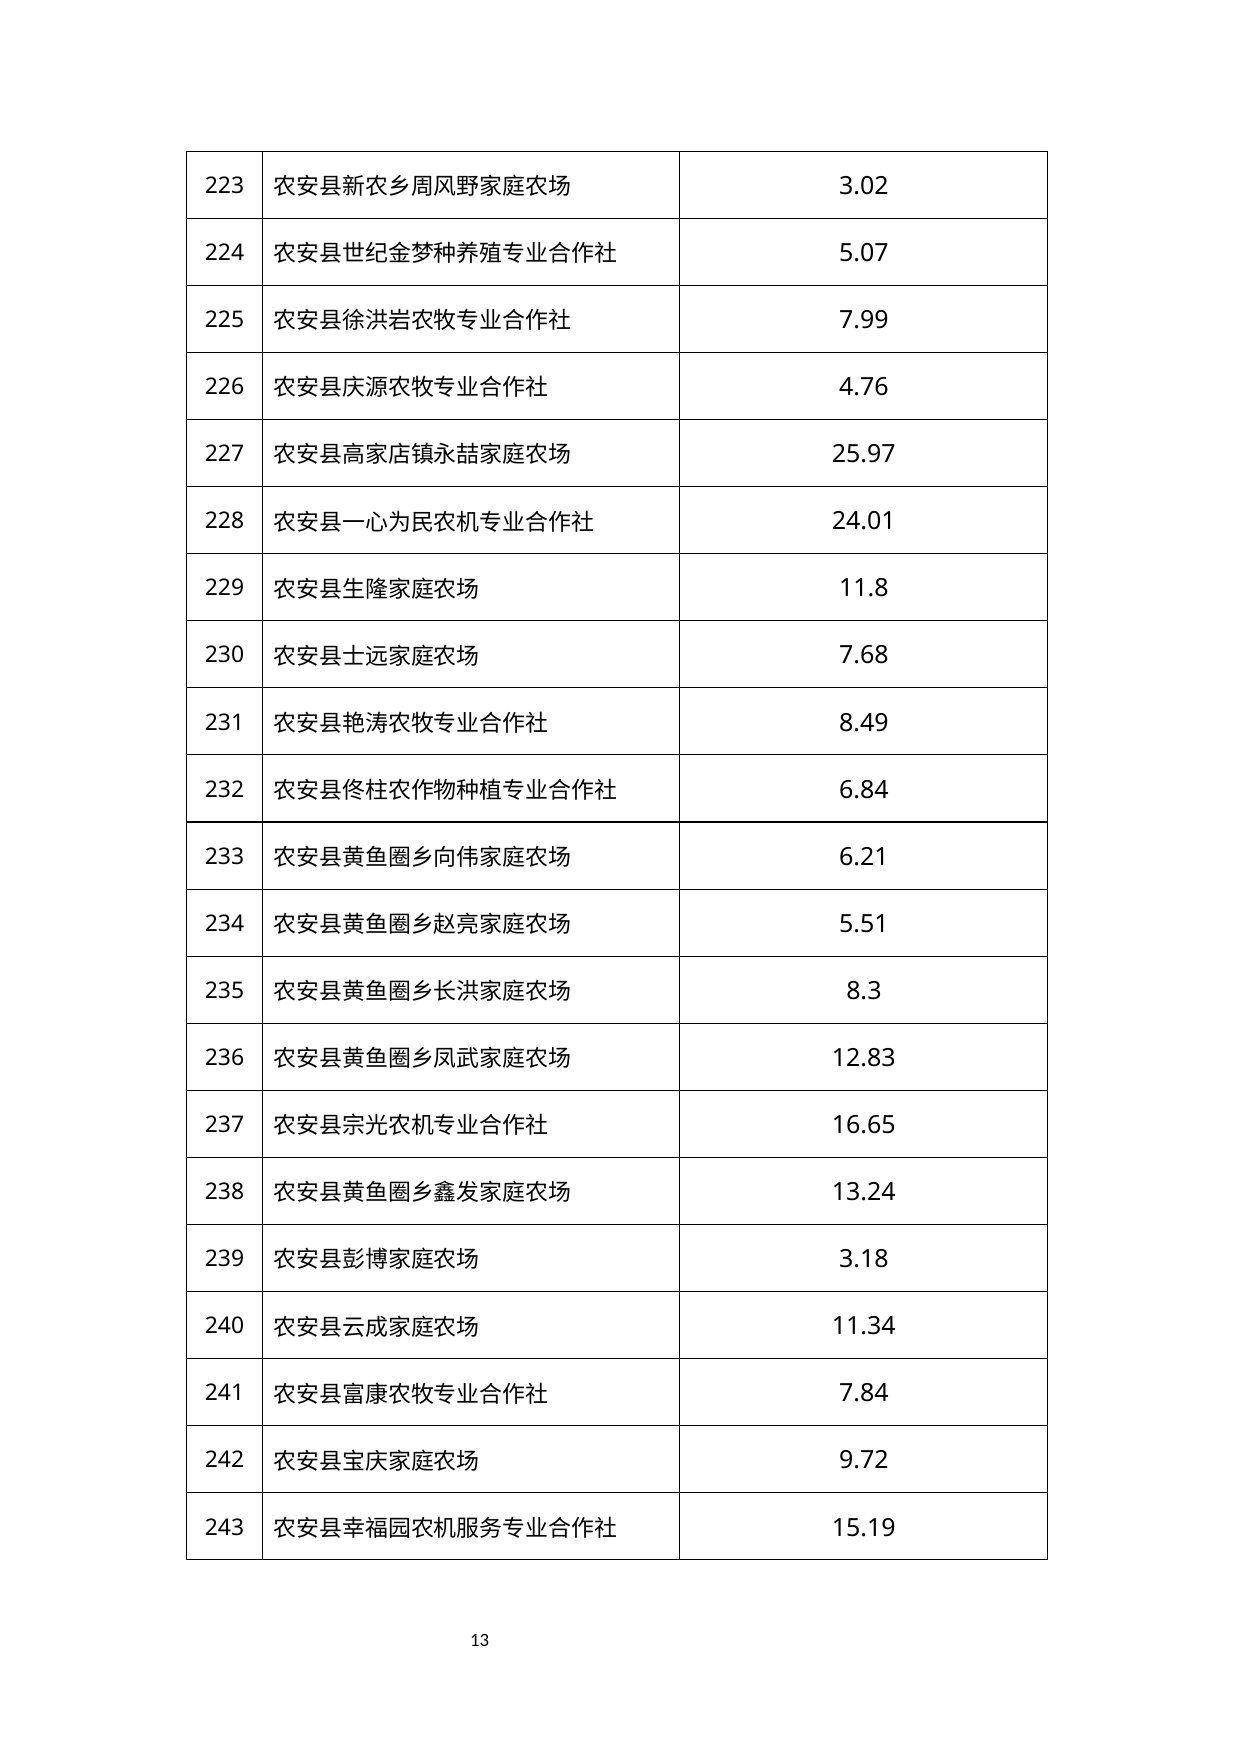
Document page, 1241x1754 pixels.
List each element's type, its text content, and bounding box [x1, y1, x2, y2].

table_cell 8.3 [680, 957, 1047, 1023]
table_cell 农安县佟柱农作物种植专业合作社 [263, 755, 679, 821]
table_cell 234 [187, 890, 262, 956]
table_cell 233 [187, 823, 262, 888]
table_cell 7.84 [680, 1359, 1047, 1425]
table_cell 7.68 [680, 621, 1047, 687]
table_cell 225 [187, 286, 262, 352]
table_cell 农安县宝庆家庭农场 [263, 1426, 679, 1492]
table_cell 农安县黄鱼圈乡向伟家庭农场 [263, 823, 679, 888]
table_cell 230 [187, 621, 262, 687]
table_cell 223 [187, 152, 262, 218]
table_cell 239 [187, 1225, 262, 1291]
table_cell 5.51 [680, 890, 1047, 956]
table_cell 农安县徐洪岩农牧专业合作社 [263, 286, 679, 352]
table_cell 243 [187, 1493, 262, 1559]
table_cell 226 [187, 353, 262, 419]
table_cell 6.21 [680, 823, 1047, 888]
table_cell 农安县生隆家庭农场 [263, 554, 679, 620]
table_cell 农安县黄鱼圈乡凤武家庭农场 [263, 1024, 679, 1090]
table_cell 228 [187, 487, 262, 553]
table_cell 24.01 [680, 487, 1047, 553]
table_cell 农安县富康农牧专业合作社 [263, 1359, 679, 1425]
table_cell 农安县彭博家庭农场 [263, 1225, 679, 1291]
table_cell 9.72 [680, 1426, 1047, 1492]
table_cell 242 [187, 1426, 262, 1492]
table_cell 农安县高家店镇永喆家庭农场 [263, 420, 679, 486]
table_cell 237 [187, 1091, 262, 1157]
table_cell 25.97 [680, 420, 1047, 486]
table_cell 农安县黄鱼圈乡赵亮家庭农场 [263, 890, 679, 956]
table_cell 农安县艳涛农牧专业合作社 [263, 688, 679, 754]
table_cell 4.76 [680, 353, 1047, 419]
table_cell 农安县世纪金梦种养殖专业合作社 [263, 219, 679, 285]
table_cell 16.65 [680, 1091, 1047, 1157]
table_cell 15.19 [680, 1493, 1047, 1559]
table_cell 农安县新农乡周风野家庭农场 [263, 152, 679, 218]
table_cell 236 [187, 1024, 262, 1090]
table_cell 235 [187, 957, 262, 1023]
table_cell 5.07 [680, 219, 1047, 285]
table_cell 农安县云成家庭农场 [263, 1292, 679, 1358]
table_cell 农安县士远家庭农场 [263, 621, 679, 687]
table_cell 农安县庆源农牧专业合作社 [263, 353, 679, 419]
table_cell 11.8 [680, 554, 1047, 620]
table_cell 农安县黄鱼圈乡鑫发家庭农场 [263, 1158, 679, 1224]
table_cell 11.34 [680, 1292, 1047, 1358]
table_cell 227 [187, 420, 262, 486]
table_cell 12.83 [680, 1024, 1047, 1090]
table_cell 224 [187, 219, 262, 285]
table_cell 231 [187, 688, 262, 754]
table_cell 241 [187, 1359, 262, 1425]
table_cell 6.84 [680, 755, 1047, 821]
table_cell 农安县幸福园农机服务专业合作社 [263, 1493, 679, 1559]
table_cell 238 [187, 1158, 262, 1224]
table_cell 农安县一心为民农机专业合作社 [263, 487, 679, 553]
table_cell 农安县宗光农机专业合作社 [263, 1091, 679, 1157]
table_cell 240 [187, 1292, 262, 1358]
table_cell 8.49 [680, 688, 1047, 754]
table_cell 7.99 [680, 286, 1047, 352]
table_cell 3.02 [680, 152, 1047, 218]
table_cell 232 [187, 755, 262, 821]
table_cell 农安县黄鱼圈乡长洪家庭农场 [263, 957, 679, 1023]
table_cell 13.24 [680, 1158, 1047, 1224]
table_cell 3.18 [680, 1225, 1047, 1291]
table_cell 229 [187, 554, 262, 620]
